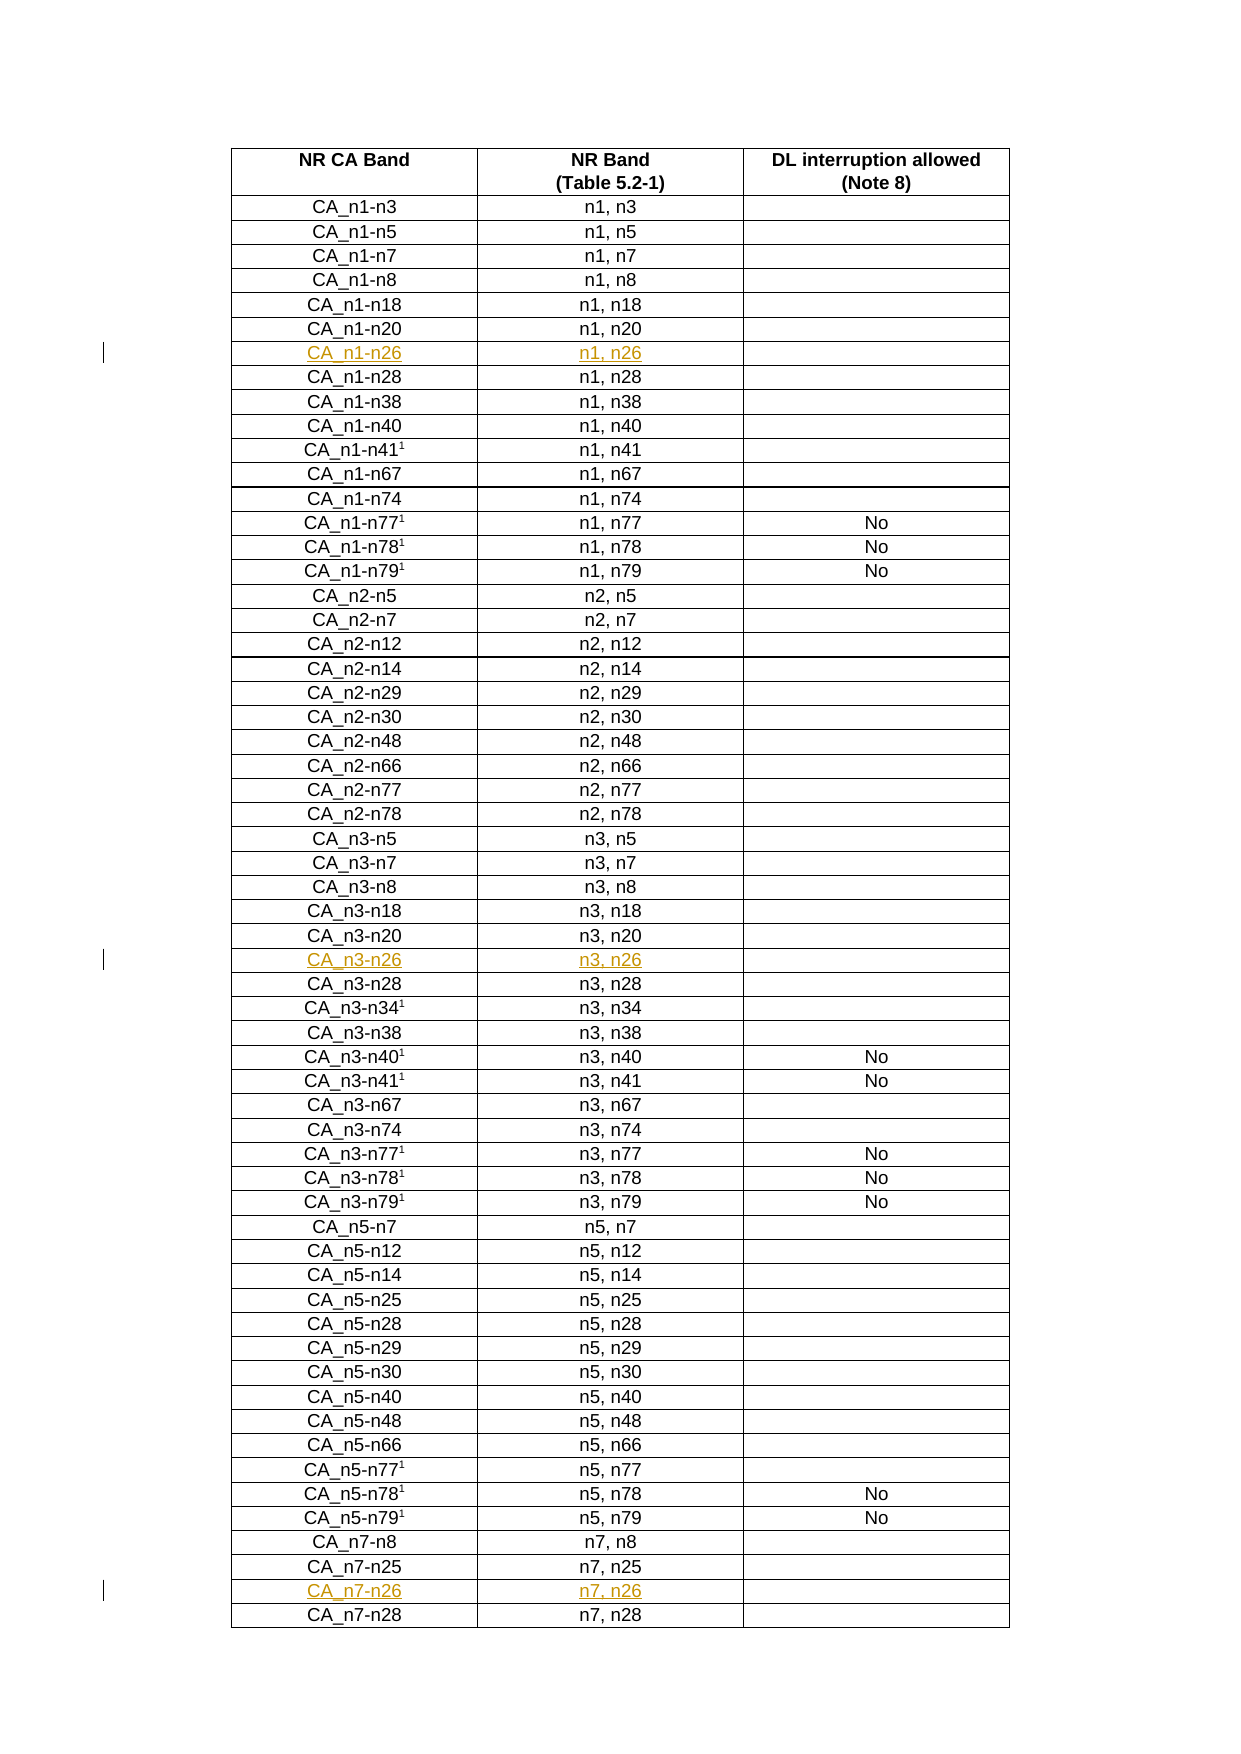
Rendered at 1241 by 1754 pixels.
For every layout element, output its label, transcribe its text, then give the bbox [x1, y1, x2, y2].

table_cell [744, 1240, 1009, 1263]
table_cell CA_n5-n791 [232, 1507, 477, 1530]
table_cell n1, n78 [478, 536, 743, 559]
table_cell [744, 706, 1009, 729]
table_cell CA_n3-n7 [232, 852, 477, 875]
table_cell CA_n3-n401 [232, 1046, 477, 1069]
table_cell CA_n3-n781 [232, 1167, 477, 1190]
table_cell n5, n29 [478, 1337, 743, 1360]
table_cell [744, 269, 1009, 292]
table_cell [232, 1580, 477, 1603]
table_cell n3, n74 [478, 1119, 743, 1142]
table_cell CA_n5-n66 [232, 1434, 477, 1457]
table_cell [478, 1580, 743, 1603]
table_cell n2, n29 [478, 682, 743, 705]
table_cell [744, 1410, 1009, 1433]
table_cell [744, 779, 1009, 802]
table_cell CA_n1-n40 [232, 415, 477, 438]
table_cell No [744, 1070, 1009, 1093]
table_cell CA_n2-n48 [232, 730, 477, 753]
table_cell CA_n5-n25 [232, 1289, 477, 1312]
table_cell [744, 949, 1009, 972]
table_cell [744, 221, 1009, 244]
table_cell n1, n3 [478, 196, 743, 219]
table_cell [744, 1531, 1009, 1554]
table_cell n3, n7 [478, 852, 743, 875]
table_cell CA_n5-n781 [232, 1483, 477, 1506]
table_cell [744, 1604, 1009, 1627]
table_cell CA_n1-n18 [232, 293, 477, 317]
table_cell [744, 1555, 1009, 1579]
table_cell CA_n3-n411 [232, 1070, 477, 1093]
table_cell CA_n3-n38 [232, 1021, 477, 1045]
table_cell n5, n79 [478, 1507, 743, 1530]
table_cell [744, 585, 1009, 608]
table_cell [478, 342, 743, 365]
table_cell CA_n1-n74 [232, 488, 477, 511]
table_header NR Band (Table 5.2-1) [478, 149, 743, 195]
table_cell CA_n3-n28 [232, 973, 477, 996]
table_cell No [744, 536, 1009, 559]
table_cell n3, n77 [478, 1143, 743, 1166]
table_cell [744, 1119, 1009, 1142]
table_cell [744, 1458, 1009, 1482]
table_cell [744, 488, 1009, 511]
table_cell CA_n2-n7 [232, 609, 477, 632]
table_cell n3, n78 [478, 1167, 743, 1190]
table_cell n1, n7 [478, 245, 743, 268]
table_cell No [744, 512, 1009, 535]
table_cell No [744, 1483, 1009, 1506]
table_cell n3, n28 [478, 973, 743, 996]
table_cell n2, n14 [478, 658, 743, 681]
table_cell n5, n40 [478, 1386, 743, 1409]
table_cell [744, 245, 1009, 268]
table_cell n5, n25 [478, 1289, 743, 1312]
table_cell CA_n5-n28 [232, 1313, 477, 1336]
table_cell No [744, 560, 1009, 583]
table_cell n2, n48 [478, 730, 743, 753]
table_cell n3, n67 [478, 1094, 743, 1117]
table_cell CA_n2-n14 [232, 658, 477, 681]
table_cell n1, n8 [478, 269, 743, 292]
table_cell No [744, 1507, 1009, 1530]
table_cell [744, 827, 1009, 851]
table_cell n3, n34 [478, 997, 743, 1020]
table_cell [232, 342, 477, 365]
table_cell [744, 293, 1009, 317]
table_cell n1, n77 [478, 512, 743, 535]
table_cell n7, n8 [478, 1531, 743, 1554]
table_cell n1, n67 [478, 463, 743, 486]
table_cell CA_n5-n12 [232, 1240, 477, 1263]
table_cell CA_n1-n791 [232, 560, 477, 583]
table_cell CA_n5-n29 [232, 1337, 477, 1360]
table_cell n2, n78 [478, 803, 743, 826]
table_cell CA_n3-n74 [232, 1119, 477, 1142]
table_cell No [744, 1143, 1009, 1166]
table_cell [744, 463, 1009, 486]
table_cell n2, n77 [478, 779, 743, 802]
table_cell [744, 997, 1009, 1020]
table_cell CA_n5-n40 [232, 1386, 477, 1409]
table_cell [744, 730, 1009, 753]
table_cell [744, 1434, 1009, 1457]
table_cell [744, 318, 1009, 341]
table_cell CA_n2-n30 [232, 706, 477, 729]
table_cell [744, 755, 1009, 778]
table_cell [744, 924, 1009, 948]
table_cell n3, n18 [478, 900, 743, 923]
table_cell CA_n3-n771 [232, 1143, 477, 1166]
table_cell [744, 633, 1009, 656]
table_cell CA_n7-n25 [232, 1555, 477, 1579]
table_cell [744, 1580, 1009, 1603]
table_cell n5, n12 [478, 1240, 743, 1263]
table_cell [744, 366, 1009, 389]
table_cell n3, n79 [478, 1191, 743, 1214]
table_cell n5, n78 [478, 1483, 743, 1506]
table_cell CA_n1-n411 [232, 439, 477, 462]
table_cell [744, 415, 1009, 438]
table_cell n5, n77 [478, 1458, 743, 1482]
table_cell No [744, 1191, 1009, 1214]
table_cell [744, 1021, 1009, 1045]
table_cell CA_n2-n66 [232, 755, 477, 778]
table_cell n2, n66 [478, 755, 743, 778]
table_cell CA_n1-n781 [232, 536, 477, 559]
table_cell CA_n3-n5 [232, 827, 477, 851]
table_cell CA_n1-n8 [232, 269, 477, 292]
table_cell n1, n5 [478, 221, 743, 244]
table_cell CA_n1-n20 [232, 318, 477, 341]
table_cell CA_n5-n14 [232, 1264, 477, 1287]
table_cell [744, 1386, 1009, 1409]
table_cell [744, 1216, 1009, 1239]
table_cell CA_n7-n8 [232, 1531, 477, 1554]
table_cell CA_n7-n28 [232, 1604, 477, 1627]
table_cell n3, n40 [478, 1046, 743, 1069]
table_cell n1, n28 [478, 366, 743, 389]
table_cell n1, n38 [478, 390, 743, 414]
table_cell CA_n3-n341 [232, 997, 477, 1020]
table_cell CA_n2-n12 [232, 633, 477, 656]
table_cell n5, n14 [478, 1264, 743, 1287]
table_cell CA_n3-n20 [232, 924, 477, 948]
table_cell n3, n20 [478, 924, 743, 948]
table_cell CA_n1-n38 [232, 390, 477, 414]
table_cell CA_n3-n18 [232, 900, 477, 923]
table_header DL interruption allowed (Note 8) [744, 149, 1009, 195]
table_cell n2, n12 [478, 633, 743, 656]
table_cell n3, n41 [478, 1070, 743, 1093]
table_cell n5, n28 [478, 1313, 743, 1336]
table_cell CA_n1-n5 [232, 221, 477, 244]
table_cell [744, 1361, 1009, 1384]
table_cell [744, 1264, 1009, 1287]
table_cell [744, 803, 1009, 826]
table_cell No [744, 1046, 1009, 1069]
table_cell n5, n66 [478, 1434, 743, 1457]
table_cell [232, 949, 477, 972]
table_cell CA_n2-n78 [232, 803, 477, 826]
table_cell [744, 390, 1009, 414]
table_cell n3, n38 [478, 1021, 743, 1045]
table_cell [744, 852, 1009, 875]
table_cell [744, 900, 1009, 923]
table_cell n1, n40 [478, 415, 743, 438]
table_cell CA_n1-n771 [232, 512, 477, 535]
table_cell [744, 196, 1009, 219]
table_cell n3, n5 [478, 827, 743, 851]
table_cell CA_n1-n67 [232, 463, 477, 486]
table_cell n5, n30 [478, 1361, 743, 1384]
table_cell n5, n48 [478, 1410, 743, 1433]
table_cell n3, n8 [478, 876, 743, 899]
table_cell [478, 949, 743, 972]
table_cell n1, n18 [478, 293, 743, 317]
table_cell n1, n79 [478, 560, 743, 583]
table_cell CA_n1-n28 [232, 366, 477, 389]
table_cell CA_n3-n8 [232, 876, 477, 899]
table_cell CA_n2-n5 [232, 585, 477, 608]
table_cell [744, 609, 1009, 632]
table_cell [744, 439, 1009, 462]
table_cell CA_n2-n29 [232, 682, 477, 705]
table_cell CA_n5-n30 [232, 1361, 477, 1384]
table_cell [744, 342, 1009, 365]
table_cell CA_n5-n7 [232, 1216, 477, 1239]
table_cell CA_n1-n7 [232, 245, 477, 268]
table_cell [744, 1313, 1009, 1336]
table_cell n1, n74 [478, 488, 743, 511]
table_cell n2, n30 [478, 706, 743, 729]
table_cell n7, n28 [478, 1604, 743, 1627]
table_cell n1, n41 [478, 439, 743, 462]
table_cell n5, n7 [478, 1216, 743, 1239]
table_cell n1, n20 [478, 318, 743, 341]
table_cell CA_n3-n67 [232, 1094, 477, 1117]
table_cell [744, 973, 1009, 996]
table_cell [744, 1337, 1009, 1360]
table_cell CA_n5-n771 [232, 1458, 477, 1482]
table_cell n2, n5 [478, 585, 743, 608]
table_cell CA_n2-n77 [232, 779, 477, 802]
table_header NR CA Band [232, 149, 477, 195]
table_cell CA_n5-n48 [232, 1410, 477, 1433]
table_cell [744, 1289, 1009, 1312]
table_cell [744, 1094, 1009, 1117]
table_cell [744, 682, 1009, 705]
table_cell [744, 876, 1009, 899]
table_cell CA_n1-n3 [232, 196, 477, 219]
table_cell No [744, 1167, 1009, 1190]
table_cell [744, 658, 1009, 681]
table_cell n2, n7 [478, 609, 743, 632]
table_cell n7, n25 [478, 1555, 743, 1579]
table_cell CA_n3-n791 [232, 1191, 477, 1214]
